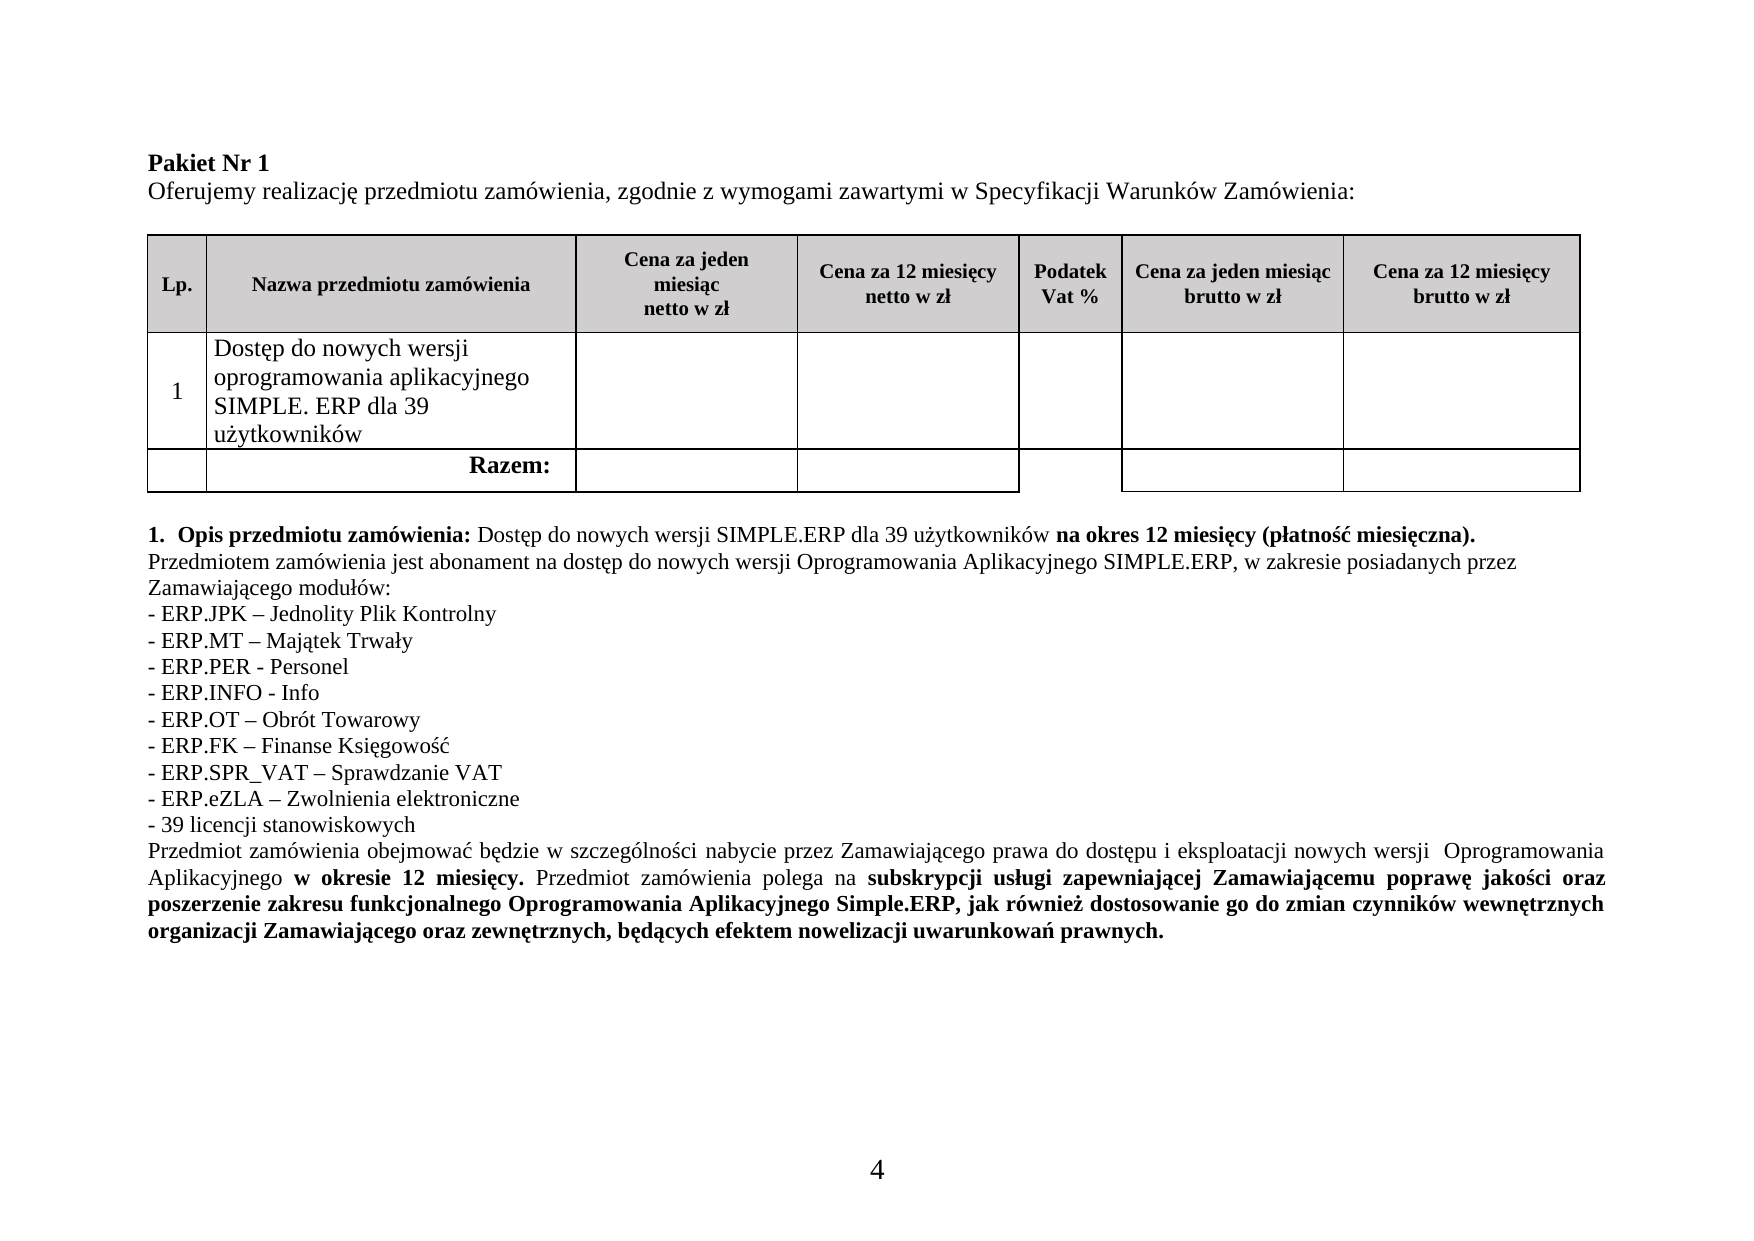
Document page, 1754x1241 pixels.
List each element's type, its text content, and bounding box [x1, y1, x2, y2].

table_header Nazwa przedmiotu zamówienia [207, 236, 575, 332]
table_cell [577, 333, 797, 448]
text Przedmiot zamówienia obejmować będzie w szczególności nabycie przez Zamawiającego prawa do dostępu i eksploatacji nowych wersji Oprogramowania Aplikacyjnego w okresie 12 miesięcy. Przedmiot zamówienia polega na subskrypcji usługi zapewniającej Zamawiającemu poprawę jakości oraz poszerzenie zakresu funkcjonalnego Oprogramowania Aplikacyjnego Simple.ERP, jak również dostosowanie go do zmian czynników wewnętrznych organizacji Zamawiającego oraz zewnętrznych, będących efektem nowelizacji uwarunkowań prawnych. [148, 838, 1606, 943]
table_header Cena za jeden miesiąc brutto w zł [1123, 236, 1343, 332]
text - ERP.JPK – Jednolity Plik Kontrolny - ERP.MT – Majątek Trwały - ERP.PER - Personel - ERP.INFO - Info - ERP.OT – Obrót Towarowy - ERP.FK – Finanse Księgowość - ERP.SPR_VAT – Sprawdzanie VAT - ERP.eZLA – Zwolnienia elektroniczne [148, 600, 1606, 811]
table_cell [148, 450, 206, 491]
table_cell [1123, 450, 1343, 491]
table_cell Razem: [207, 450, 575, 491]
table_cell [577, 450, 797, 491]
table_cell [1020, 450, 1121, 491]
table_header Lp. [148, 236, 206, 332]
table_cell [1123, 333, 1343, 448]
table_cell 1 [148, 333, 206, 448]
text - 39 licencji stanowiskowych [148, 811, 1606, 838]
text Pakiet Nr 1 [148, 148, 1606, 176]
table_header Cena za 12 miesięcy brutto w zł [1344, 236, 1579, 332]
table_header Cena za 12 miesięcy netto w zł [798, 236, 1018, 332]
table_cell [798, 450, 1018, 491]
table_cell [798, 333, 1018, 448]
table_header Podatek Vat % [1020, 236, 1121, 332]
table_cell [1020, 333, 1121, 448]
table_cell Dostęp do nowych wersji oprogramowania aplikacyjnego SIMPLE. ERP dla 39 użytkowników [207, 333, 575, 448]
table_cell [1344, 333, 1579, 448]
text Przedmiotem zamówienia jest abonament na dostęp do nowych wersji Oprogramowania Aplikacyjnego SIMPLE.ERP, w zakresie posiadanych przez Zamawiającego modułów: [148, 548, 1606, 600]
text Oferujemy realizację przedmiotu zamówienia, zgodnie z wymogami zawartymi w Specyfikacji Warunków Zamówienia: [148, 176, 1606, 205]
list Opis przedmiotu zamówienia: Dostęp do nowych wersji SIMPLE.ERP dla 39 użytkowników na okres 12 miesięcy (płatność miesięczna). [148, 521, 1606, 548]
table_header Cena za jeden miesiąc netto w zł [577, 236, 797, 332]
table_cell [1344, 450, 1579, 491]
